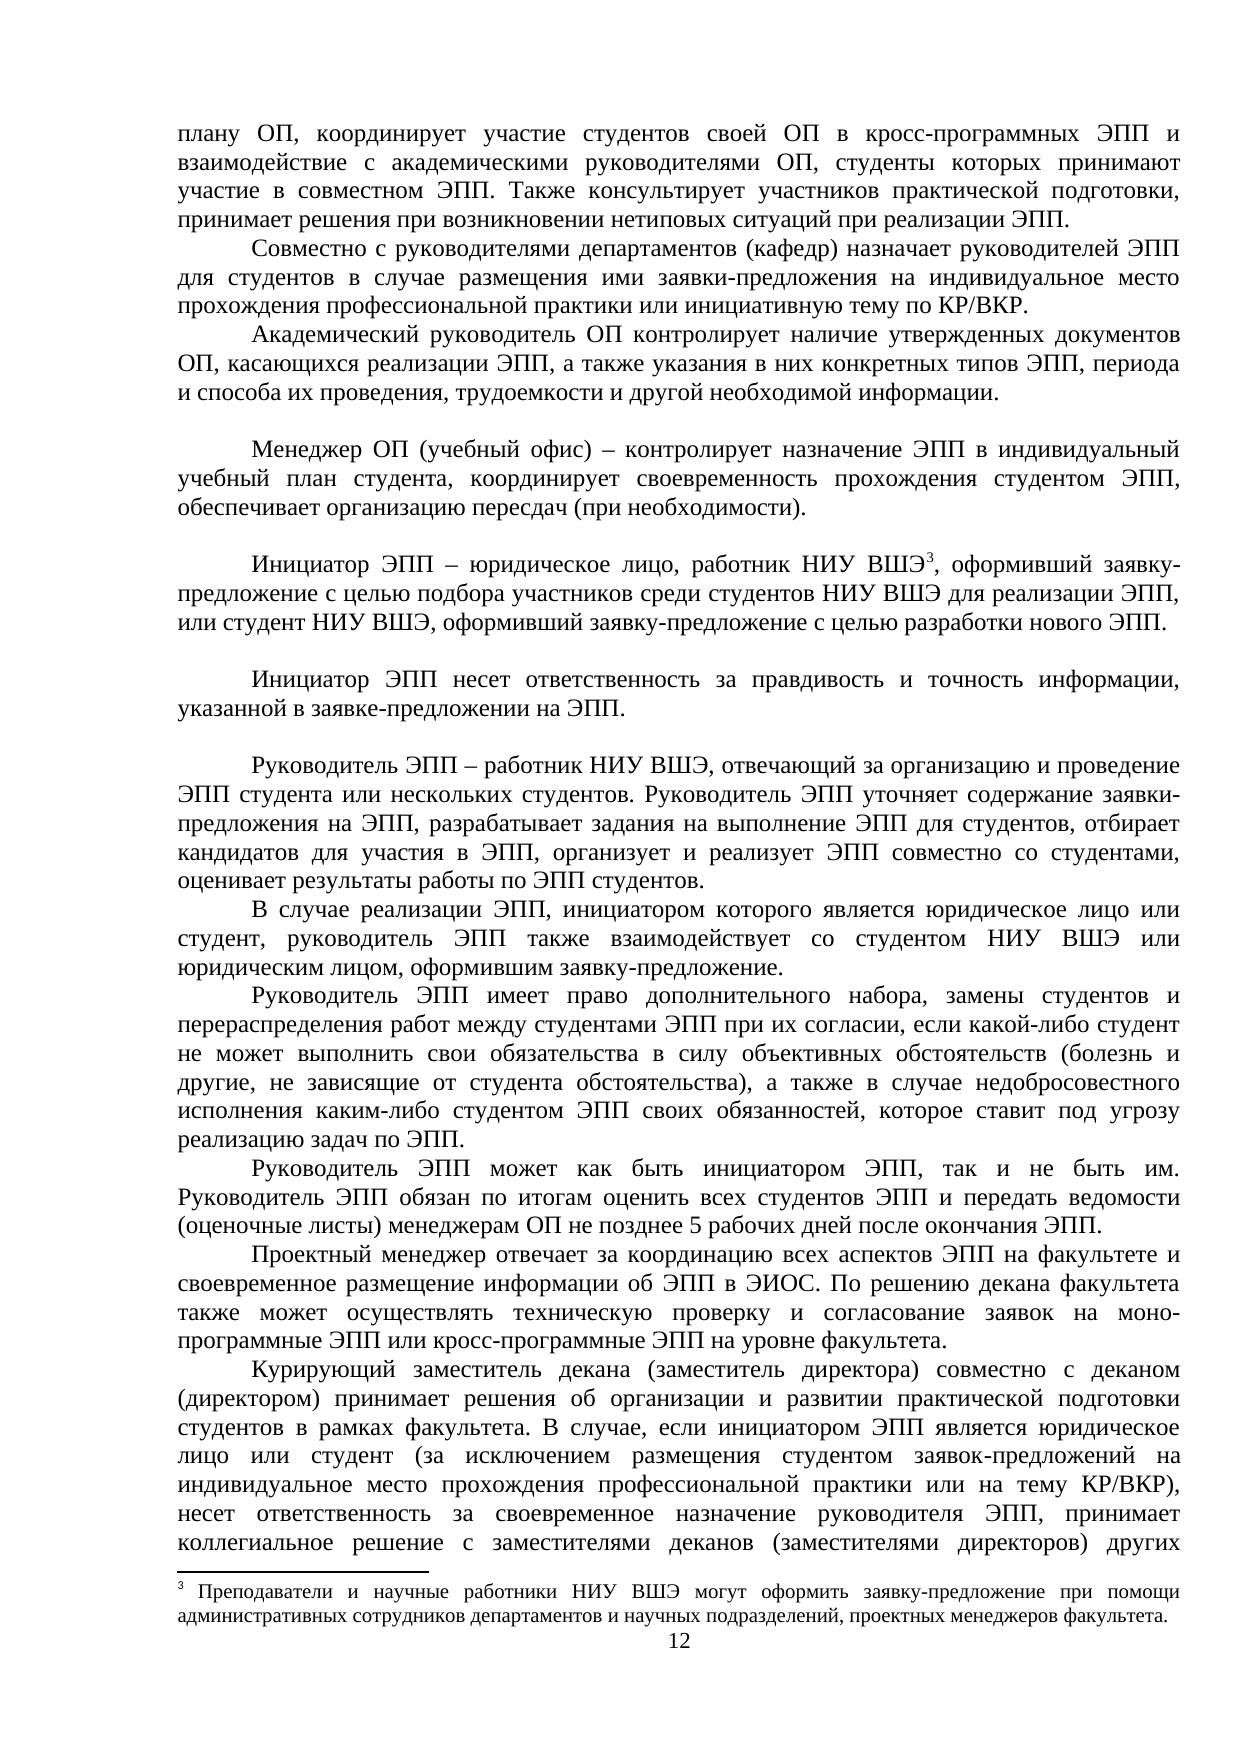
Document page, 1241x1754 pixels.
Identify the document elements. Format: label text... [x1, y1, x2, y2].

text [177, 1354, 1181, 1556]
text Менеджер ОП (учебный офис) – контролирует назначение ЭПП в индивидуальный учебный план студента, координирует своевременность прохождения студентом ЭПП, обеспечивает организацию пересдач (при необходимости). [177, 434, 1181, 521]
text Совместно с руководителями департаментов (кафедр) назначает руководителей ЭПП для студентов в случае размещения ими заявки-предложения на индивидуальное место прохождения профессиональной практики или инициативную тему по КР/ВКР. [177, 233, 1181, 319]
text Проектный менеджер отвечает за координацию всех аспектов ЭПП на факультете и своевременное размещение информации об ЭПП в ЭИОС. По решению декана факультета также может осуществлять техническую проверку и согласование заявок на моно-программные ЭПП или кросс-программные ЭПП на уровне факультета. [177, 1239, 1181, 1354]
text Инициатор ЭПП несет ответственность за правдивость и точность информации, указанной в заявке-предложении на ЭПП. [177, 664, 1181, 722]
text Академический руководитель ОП контролирует наличие утвержденных документов ОП, касающихся реализации ЭПП, а также указания в них конкретных типов ЭПП, периода и способа их проведения, трудоемкости и другой необходимой информации. [177, 319, 1181, 406]
text Руководитель ЭПП – работник НИУ ВШЭ, отвечающий за организацию и проведение ЭПП студента или нескольких студентов. Руководитель ЭПП уточняет содержание заявки-предложения на ЭПП, разрабатывает задания на выполнение ЭПП для студентов, отбирает кандидатов для участия в ЭПП, организует и реализует ЭПП совместно со студентами, оценивает результаты работы по ЭПП студентов. [177, 751, 1181, 894]
text Руководитель ЭПП может как быть инициатором ЭПП, так и не быть им. Руководитель ЭПП обязан по итогам оценить всех студентов ЭПП и передать ведомости (оценочные листы) менеджерам ОП не позднее 5 рабочих дней после окончания ЭПП. [177, 1153, 1181, 1239]
text Руководитель ЭПП имеет право дополнительного набора, замены студентов и перераспределения работ между студентами ЭПП при их согласии, если какой-либо студент не может выполнить свои обязательства в силу объективных обстоятельств (болезнь и другие, не зависящие от студента обстоятельства), а также в случае недобросовестного исполнения каким-либо студентом ЭПП своих обязанностей, которое ставит под угрозу реализацию задач по ЭПП. [177, 981, 1181, 1153]
text Инициатор ЭПП – юридическое лицо, работник НИУ ВШЭ, оформивший заявку-предложение с целью подбора участников среди студентов НИУ ВШЭ для реализации ЭПП, или студент НИУ ВШЭ, оформивший заявку-предложение с целью разработки нового ЭПП. [177, 549, 1181, 636]
text В случае реализации ЭПП, инициатором которого является юридическое лицо или студент, руководитель ЭПП также взаимодействует со студентом НИУ ВШЭ или юридическим лицом, оформившим заявку-предложение. [177, 894, 1181, 981]
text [177, 118, 1181, 233]
